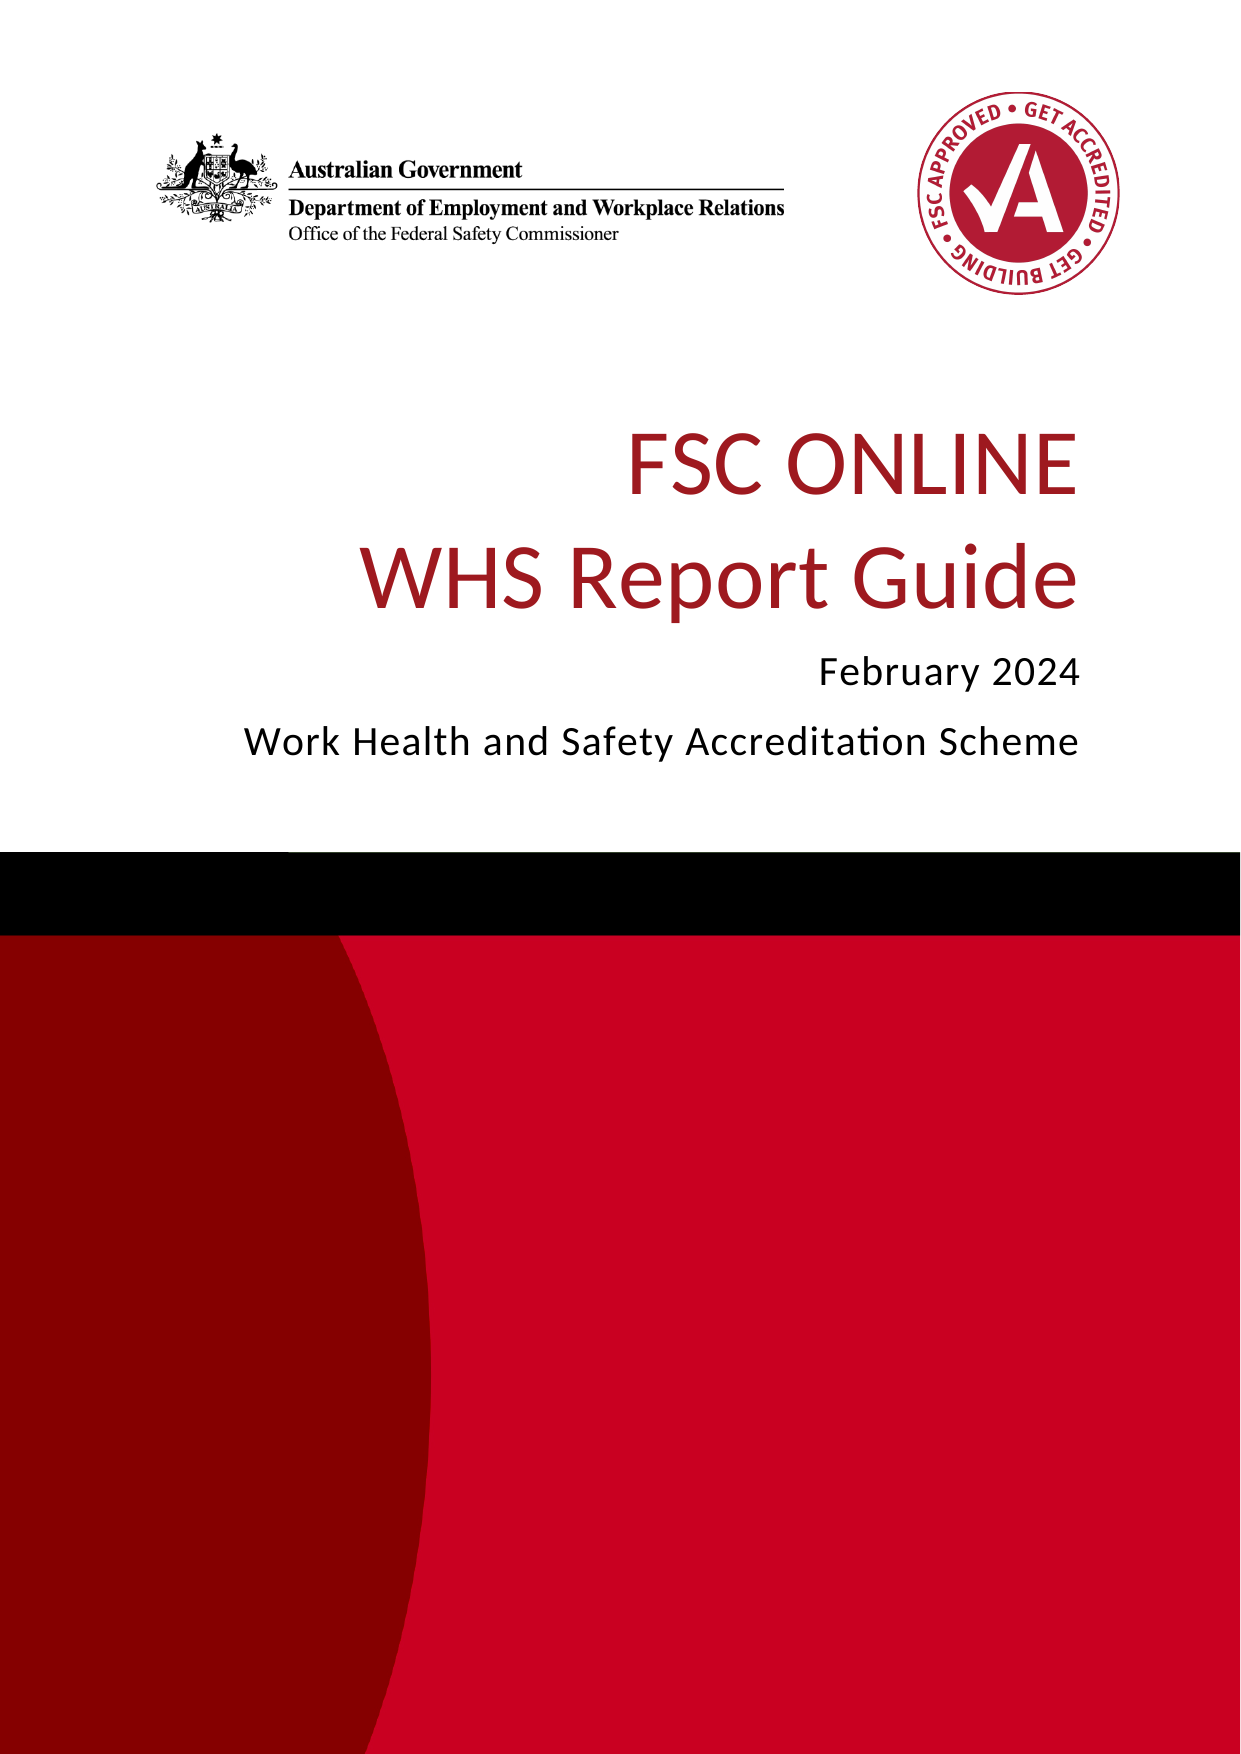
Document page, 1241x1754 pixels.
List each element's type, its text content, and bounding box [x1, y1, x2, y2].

picture [150, 128, 790, 250]
picture [917, 92, 1120, 295]
subtitle Work Health and Safety Accreditation Scheme [150, 715, 1080, 766]
title FSC ONLINE WHS Report Guide [150, 403, 1080, 632]
picture [0, 850, 1241, 1754]
subtitle February 2024 [150, 644, 1080, 695]
